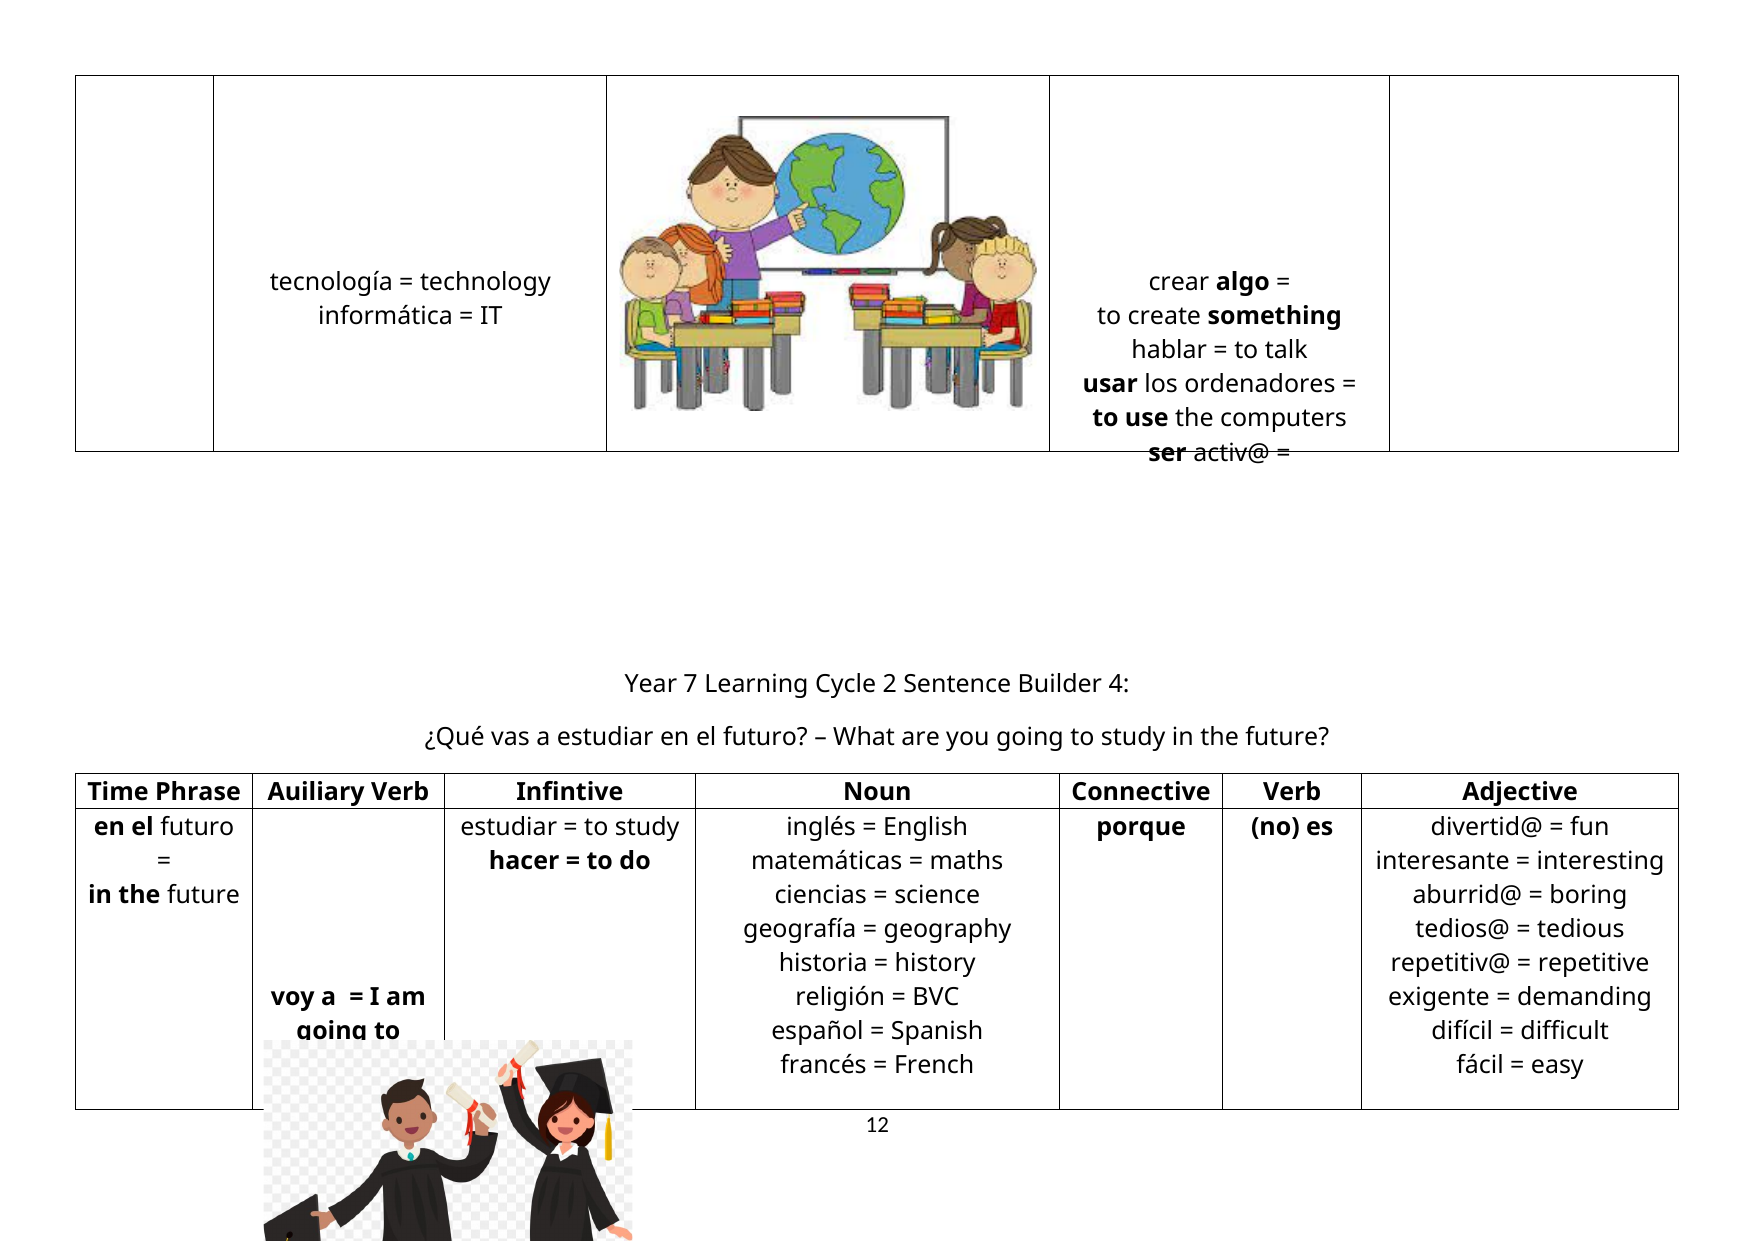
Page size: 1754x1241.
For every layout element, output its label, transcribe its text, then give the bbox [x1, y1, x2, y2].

table_header Noun [696, 774, 1059, 807]
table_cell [76, 809, 252, 1109]
text Year 7 Learning Cycle 2 Sentence Builder 4: [75, 666, 1679, 699]
table_header Verb [1223, 774, 1361, 807]
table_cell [696, 809, 1059, 1109]
table_header Connective [1060, 774, 1222, 807]
picture [619, 116, 1037, 411]
text ¿Qué vas a estudiar en el futuro? – What are you going to study in the future? [75, 719, 1679, 753]
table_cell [445, 809, 695, 1109]
table_cell porque [1060, 809, 1222, 1109]
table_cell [1362, 809, 1678, 1109]
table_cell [253, 809, 444, 1109]
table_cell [607, 76, 1049, 451]
table_header Infintive [445, 774, 695, 807]
table_header Auiliary Verb [253, 774, 444, 807]
picture [263, 1040, 633, 1241]
table_header Time Phrase [76, 774, 252, 807]
table_header Adjective [1362, 774, 1678, 807]
table_cell (no) es [1223, 809, 1361, 1109]
